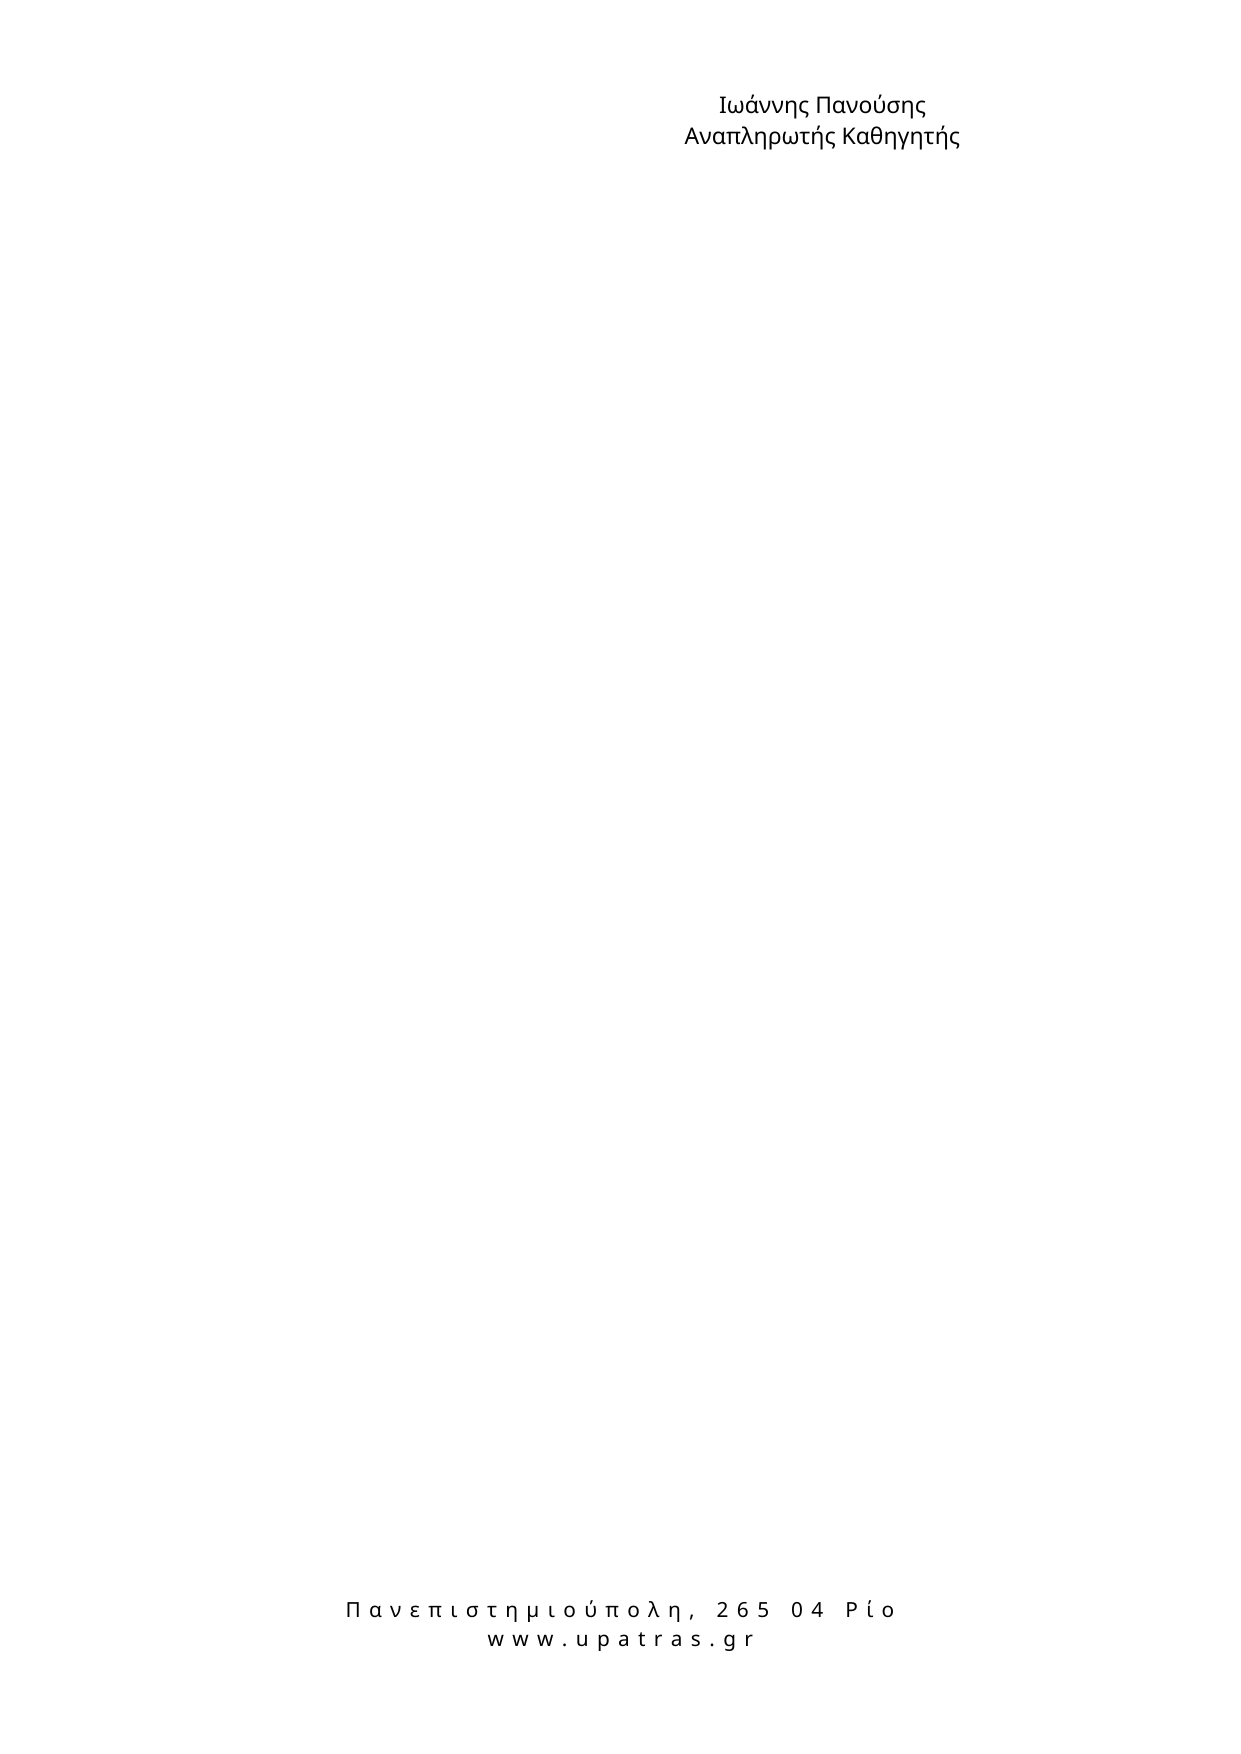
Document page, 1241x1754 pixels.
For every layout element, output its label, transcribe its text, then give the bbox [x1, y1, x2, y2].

text Αναπληρωτής Καθηγητής [187, 120, 1053, 151]
text Ιωάννης Πανούσης [187, 89, 1053, 120]
